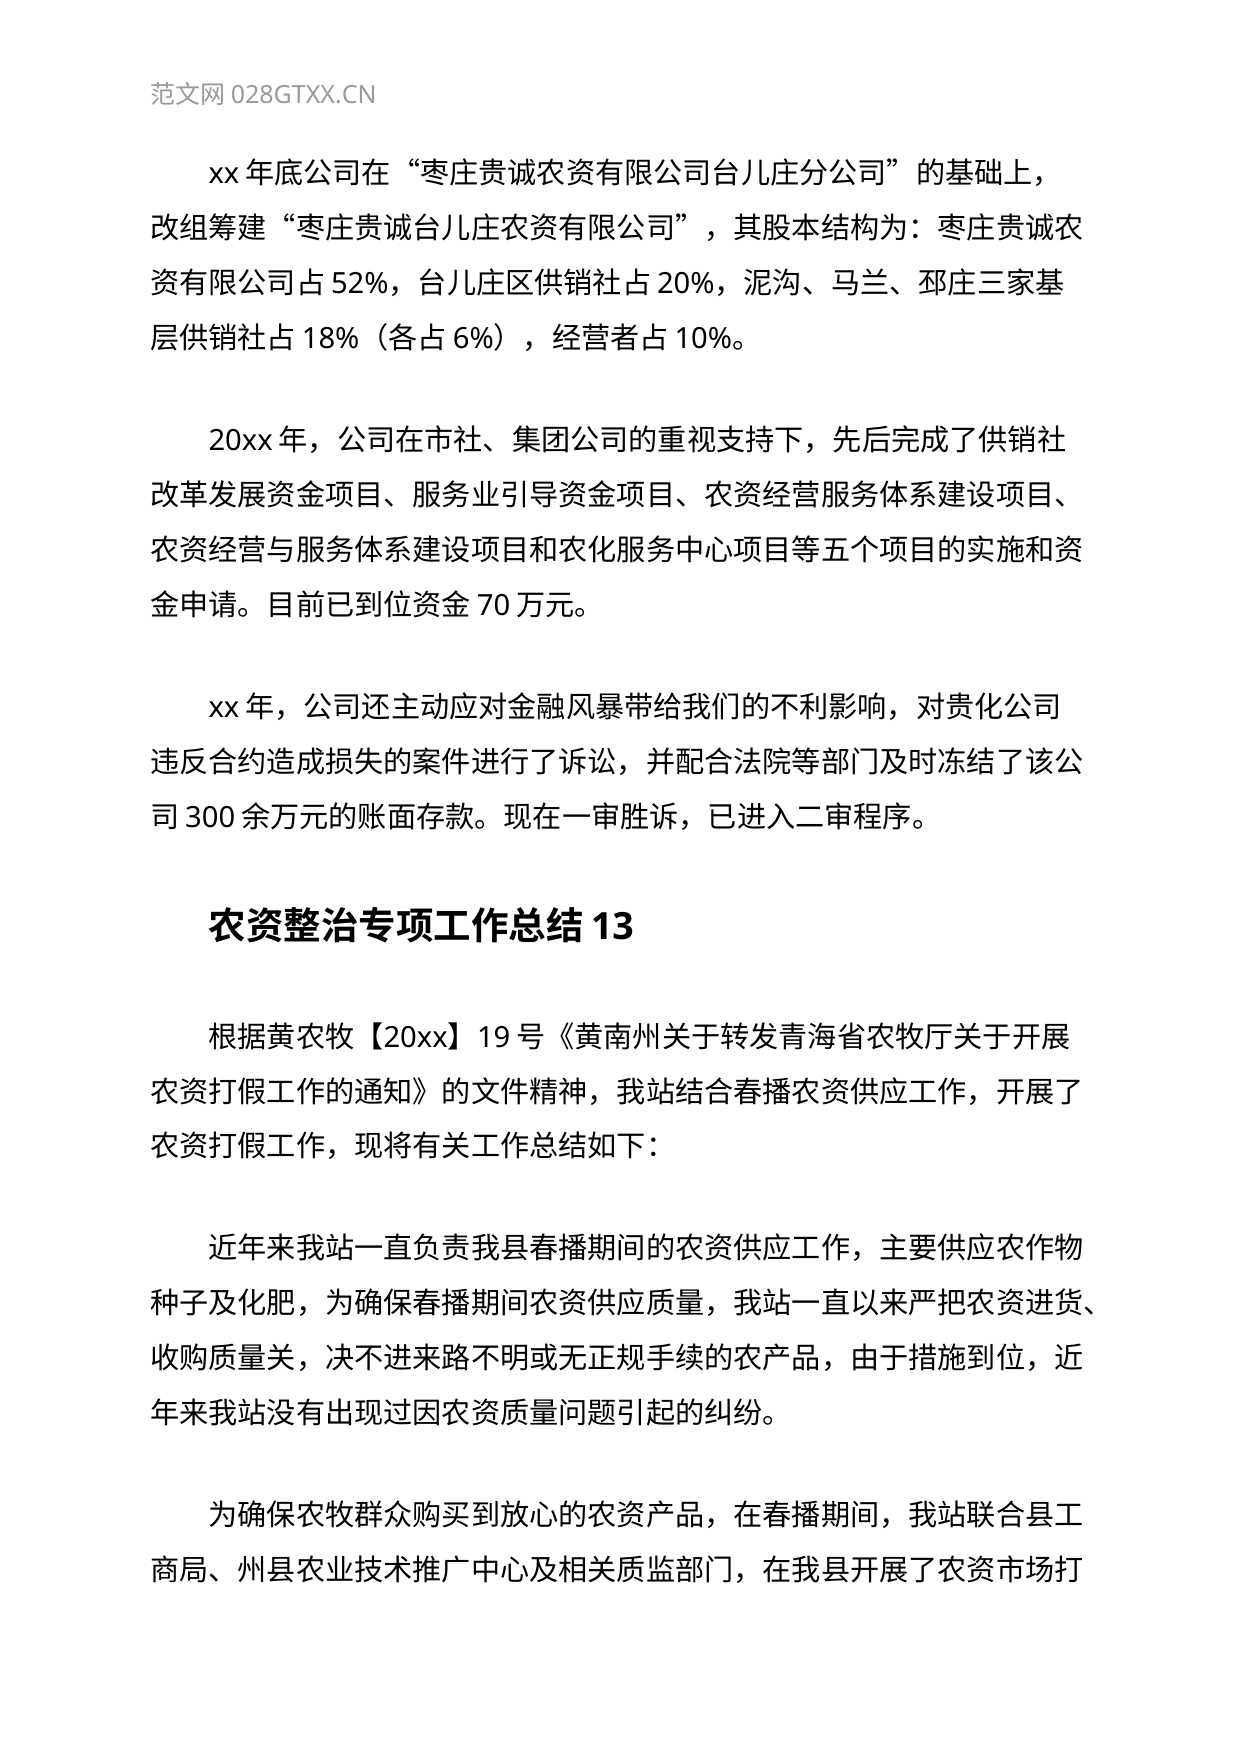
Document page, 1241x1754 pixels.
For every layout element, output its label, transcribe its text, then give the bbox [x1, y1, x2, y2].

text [150, 1491, 1090, 1588]
text 20xx年，公司在市社、集团公司的重视支持下，先后完成了供销社改革发展资金项目、服务业引导资金项目、农资经营服务体系建设项目、农资经营与服务体系建设项目和农化服务中心项目等五个项目的实施和资金申请。目前已到位资金70万元。 [150, 417, 1090, 624]
text 农资整治专项工作总结13 [150, 896, 1090, 950]
text 近年来我站一直负责我县春播期间的农资供应工作，主要供应农作物种子及化肥，为确保春播期间农资供应质量，我站一直以来严把农资进货、收购质量关，决不进来路不明或无正规手续的农产品，由于措施到位，近年来我站没有出现过因农资质量问题引起的纠纷。 [150, 1225, 1090, 1432]
text 根据黄农牧【20xx】19号《黄南州关于转发青海省农牧厅关于开展农资打假工作的通知》的文件精神，我站结合春播农资供应工作，开展了农资打假工作，现将有关工作总结如下： [150, 1013, 1090, 1165]
text xx年底公司在“枣庄贵诚农资有限公司台儿庄分公司”的基础上，改组筹建“枣庄贵诚台儿庄农资有限公司”，其股本结构为：枣庄贵诚农资有限公司占52%，台儿庄区供销社占20%，泥沟、马兰、邳庄三家基层供销社占18%（各占6%），经营者占10%。 [150, 150, 1090, 357]
text xx年，公司还主动应对金融风暴带给我们的不利影响，对贵化公司违反合约造成损失的案件进行了诉讼，并配合法院等部门及时冻结了该公司300余万元的账面存款。现在一审胜诉，已进入二审程序。 [150, 684, 1090, 836]
